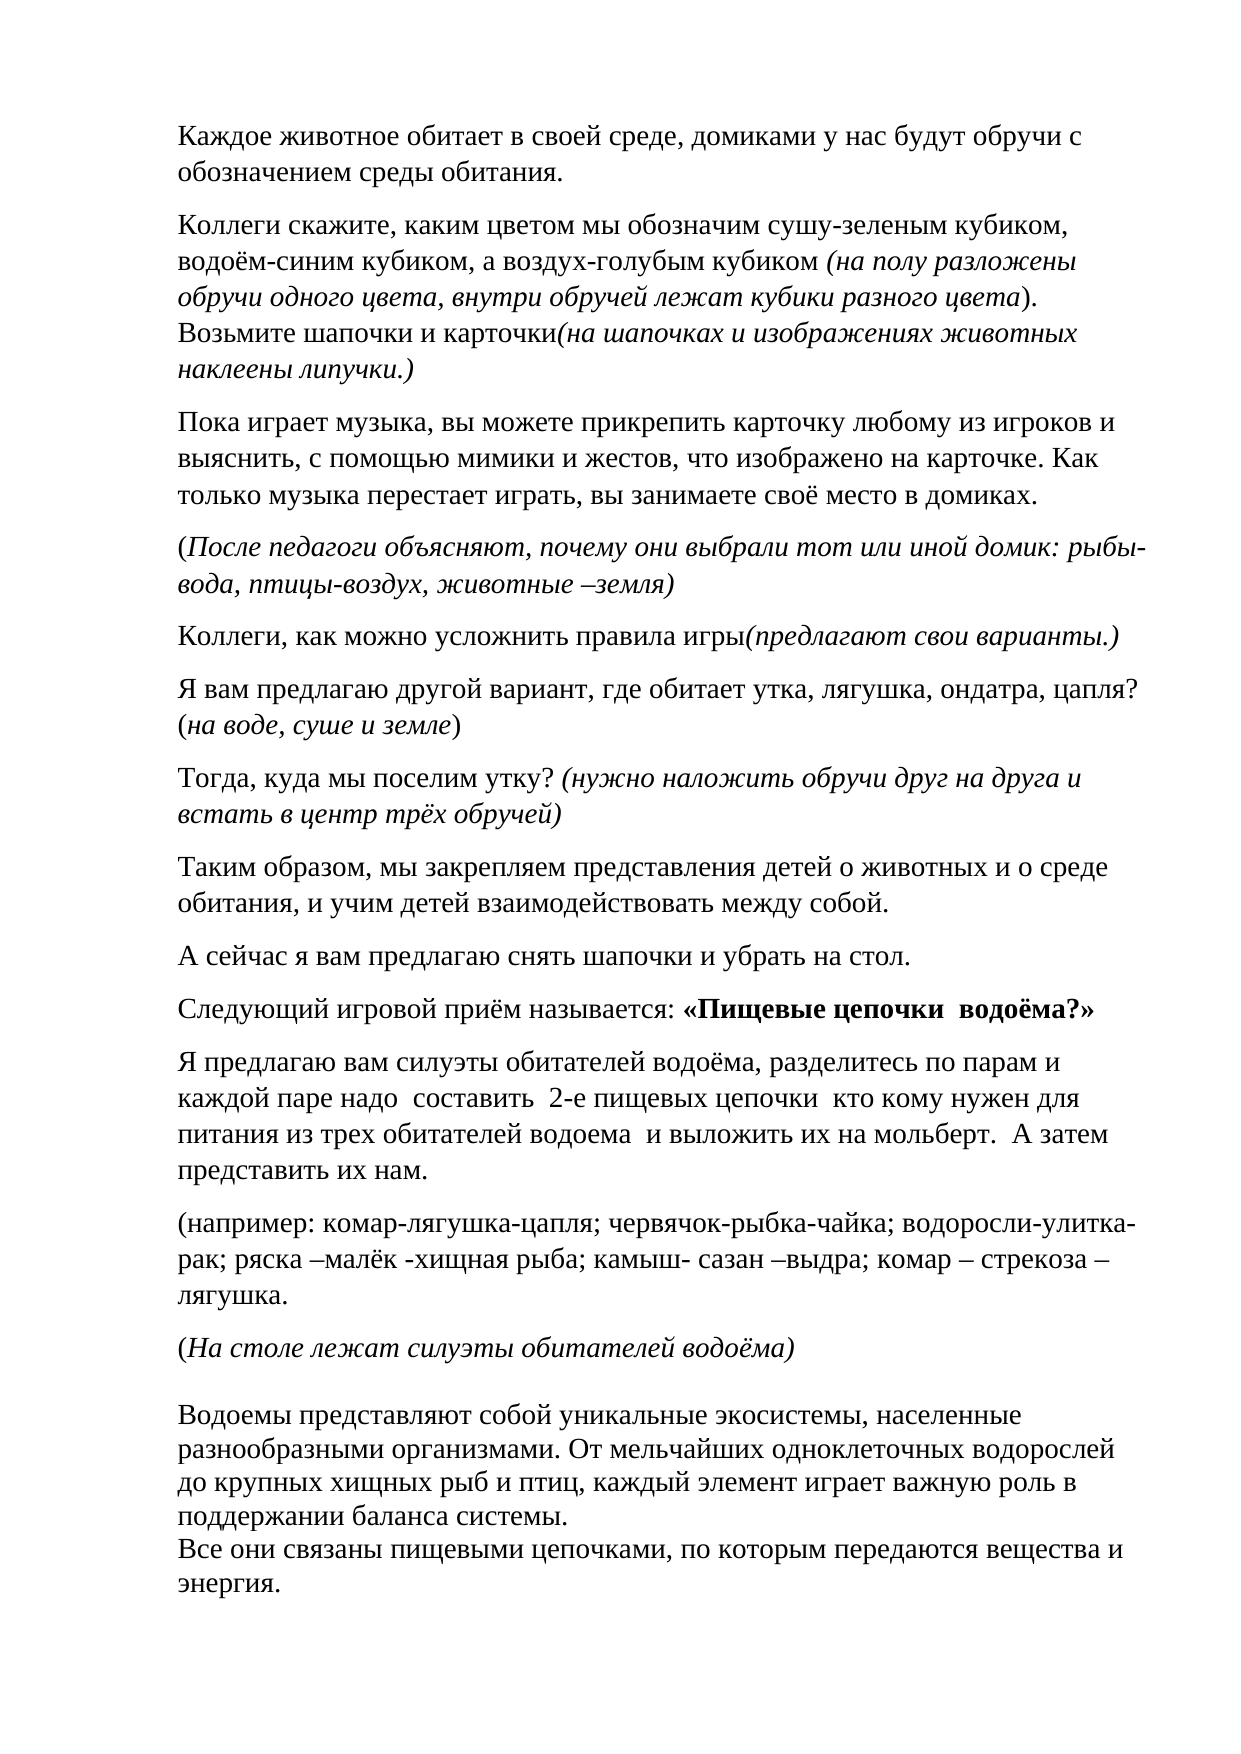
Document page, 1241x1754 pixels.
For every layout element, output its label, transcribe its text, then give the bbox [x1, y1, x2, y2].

text Я вам предлагаю другой вариант, где обитает утка, лягушка, ондатра, цапля? (на воде, суше и земле) [177, 671, 1152, 741]
text Все они связаны пищевыми цепочками, по которым передаются вещества и энергия. [281, 1531, 1152, 1598]
text Коллеги скажите, каким цветом мы обозначим сушу-зеленым кубиком, водоём-синим кубиком, а воздух-голубым кубиком (на полу разложены обручи одного цвета, внутри обручей лежат кубики разного цвета). Возьмите шапочки и карточки(на шапочках и изображениях животных наклеены липучки.) [177, 207, 1152, 385]
text (На столе лежат силуэты обитателей водоёма) [177, 1330, 1152, 1364]
text Тогда, куда мы поселим утку? (нужно наложить обручи друг на друга и встать в центр трёх обручей) [177, 760, 1152, 830]
text Пока играет музыка, вы можете прикрепить карточку любому из игроков и выяснить, с помощью мимики и жестов, что изображено на карточке. Как только музыка перестает играть, вы занимаете своё место в домиках. [177, 404, 1152, 510]
text Я предлагаю вам силуэты обитателей водоёма, разделитесь по парам и каждой паре надо составить 2-е пищевых цепочки кто кому нужен для питания из трех обитателей водоема и выложить их на мольберт. А затем представить их нам. [177, 1044, 1152, 1186]
text (например: комар-лягушка-цапля; червячок-рыбка-чайка; водоросли-улитка-рак; ряска –малёк -хищная рыба; камыш- сазан –выдра; комар – стрекоза – лягушка. [177, 1205, 1152, 1311]
text Следующий игровой приём называется: «Пищевые цепочки водоёма?» [177, 991, 1152, 1024]
text Коллеги, как можно усложнить правила игры(предлагают свои варианты.) [177, 618, 1152, 652]
text А сейчас я вам предлагаю снять шапочки и убрать на стол. [177, 938, 1152, 972]
text Водоемы представляют собой уникальные экосистемы, населенные разнообразными организмами. От мельчайших одноклеточных водорослей до крупных хищных рыб и птиц, каждый элемент играет важную роль в поддержании баланса системы. [568, 1397, 1152, 1531]
text (После педагоги объясняют, почему они выбрали тот или иной домик: рыбы-вода, птицы-воздух, животные –земля) [177, 529, 1152, 599]
text Каждое животное обитает в своей среде, домиками у нас будут обручи с обозначением среды обитания. [177, 118, 1152, 188]
text Таким образом, мы закрепляем представления детей о животных и о среде обитания, и учим детей взаимодействовать между собой. [177, 849, 1152, 919]
